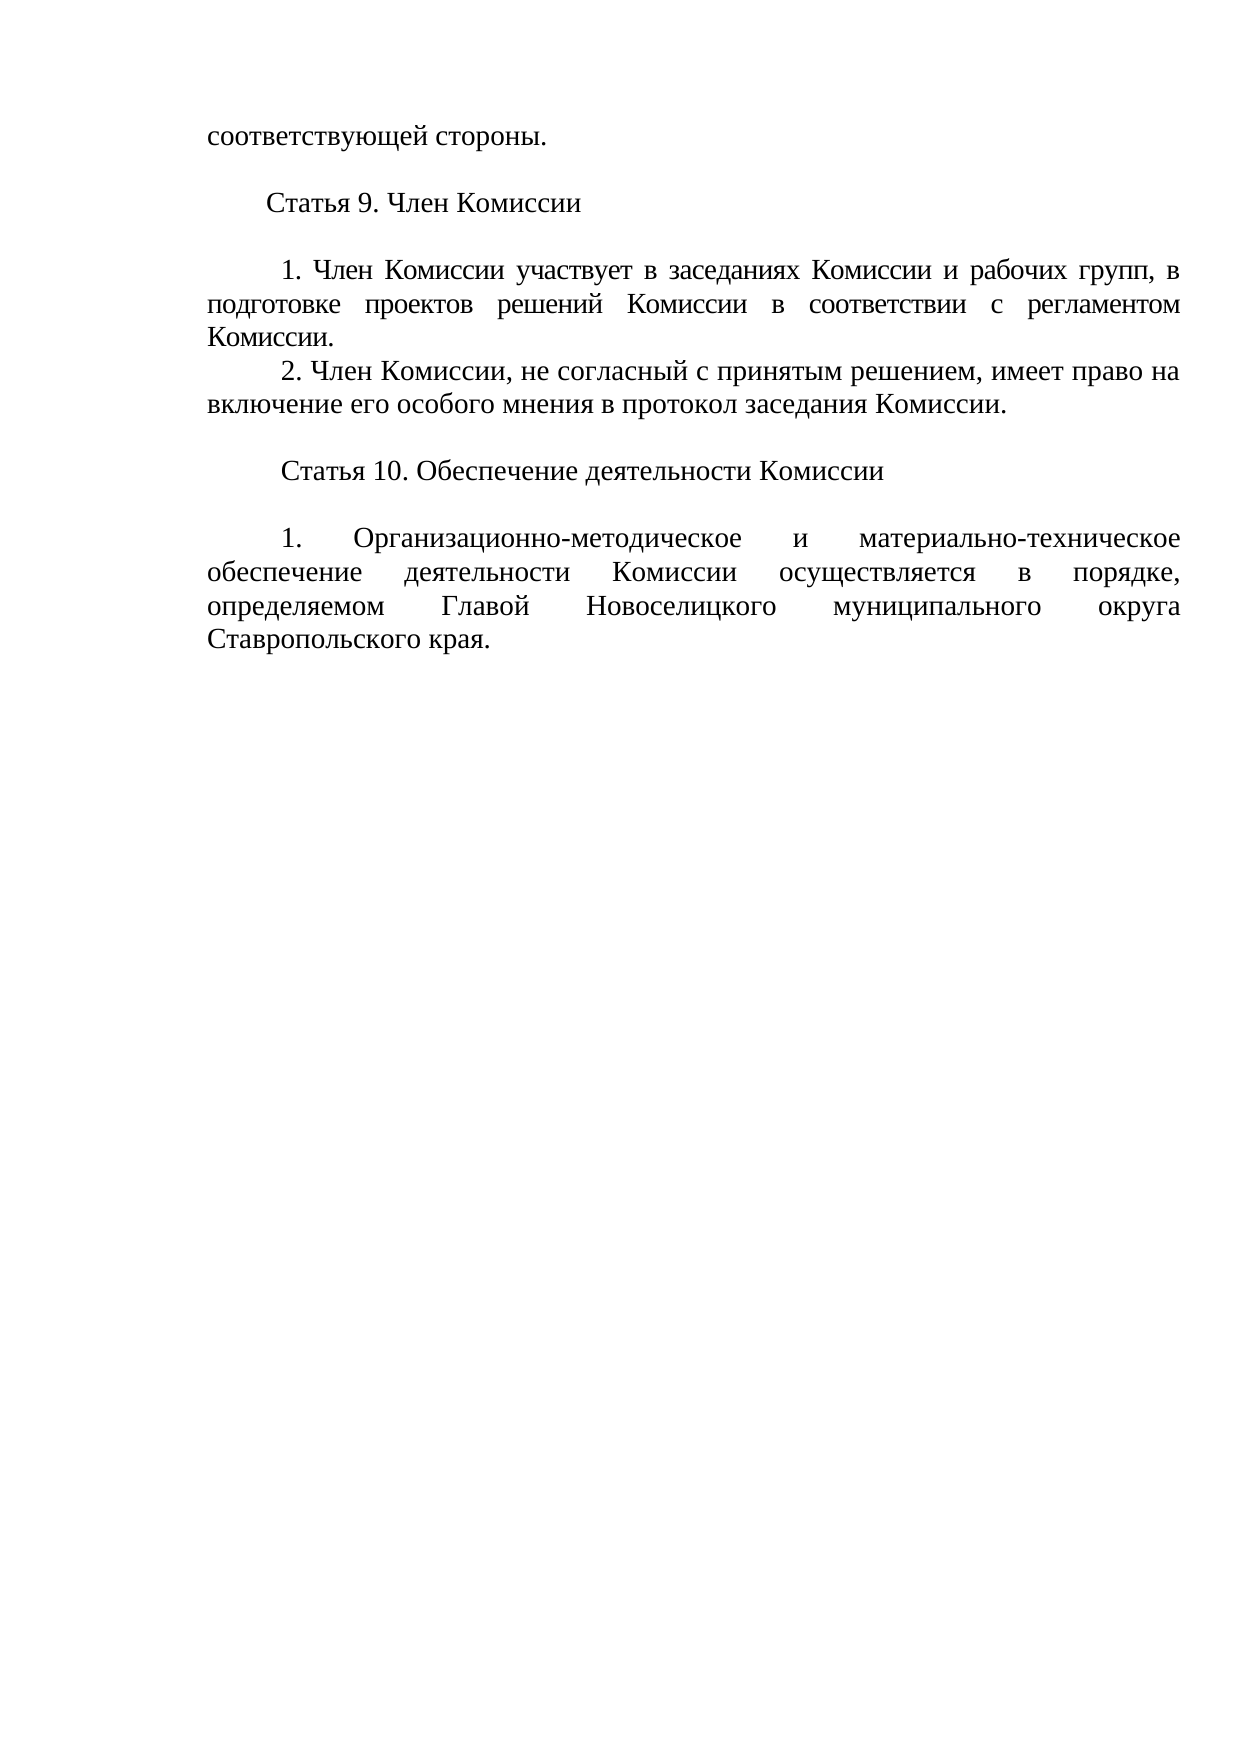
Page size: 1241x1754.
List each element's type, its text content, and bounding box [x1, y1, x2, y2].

text 1. Организационно-методическое и материально-техническое обеспечение деятельности Комиссии осуществляется в порядке, определяемом Главой Новоселицкого муниципального округа Ставропольского края. [207, 521, 1181, 655]
text Статья 10. Обеспечение деятельности Комиссии [207, 453, 1181, 487]
text 1. Член Комиссии участвует в заседаниях Комиссии и рабочих групп, в подготовке проектов решений Комиссии в соответствии с регламентом Комиссии. [207, 252, 1181, 353]
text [207, 118, 1181, 152]
text 2. Член Комиссии, не согласный с принятым решением, имеет право на включение его особого мнения в протокол заседания Комиссии. [207, 353, 1181, 420]
text Статья 9. Член Комиссии [207, 185, 1181, 219]
